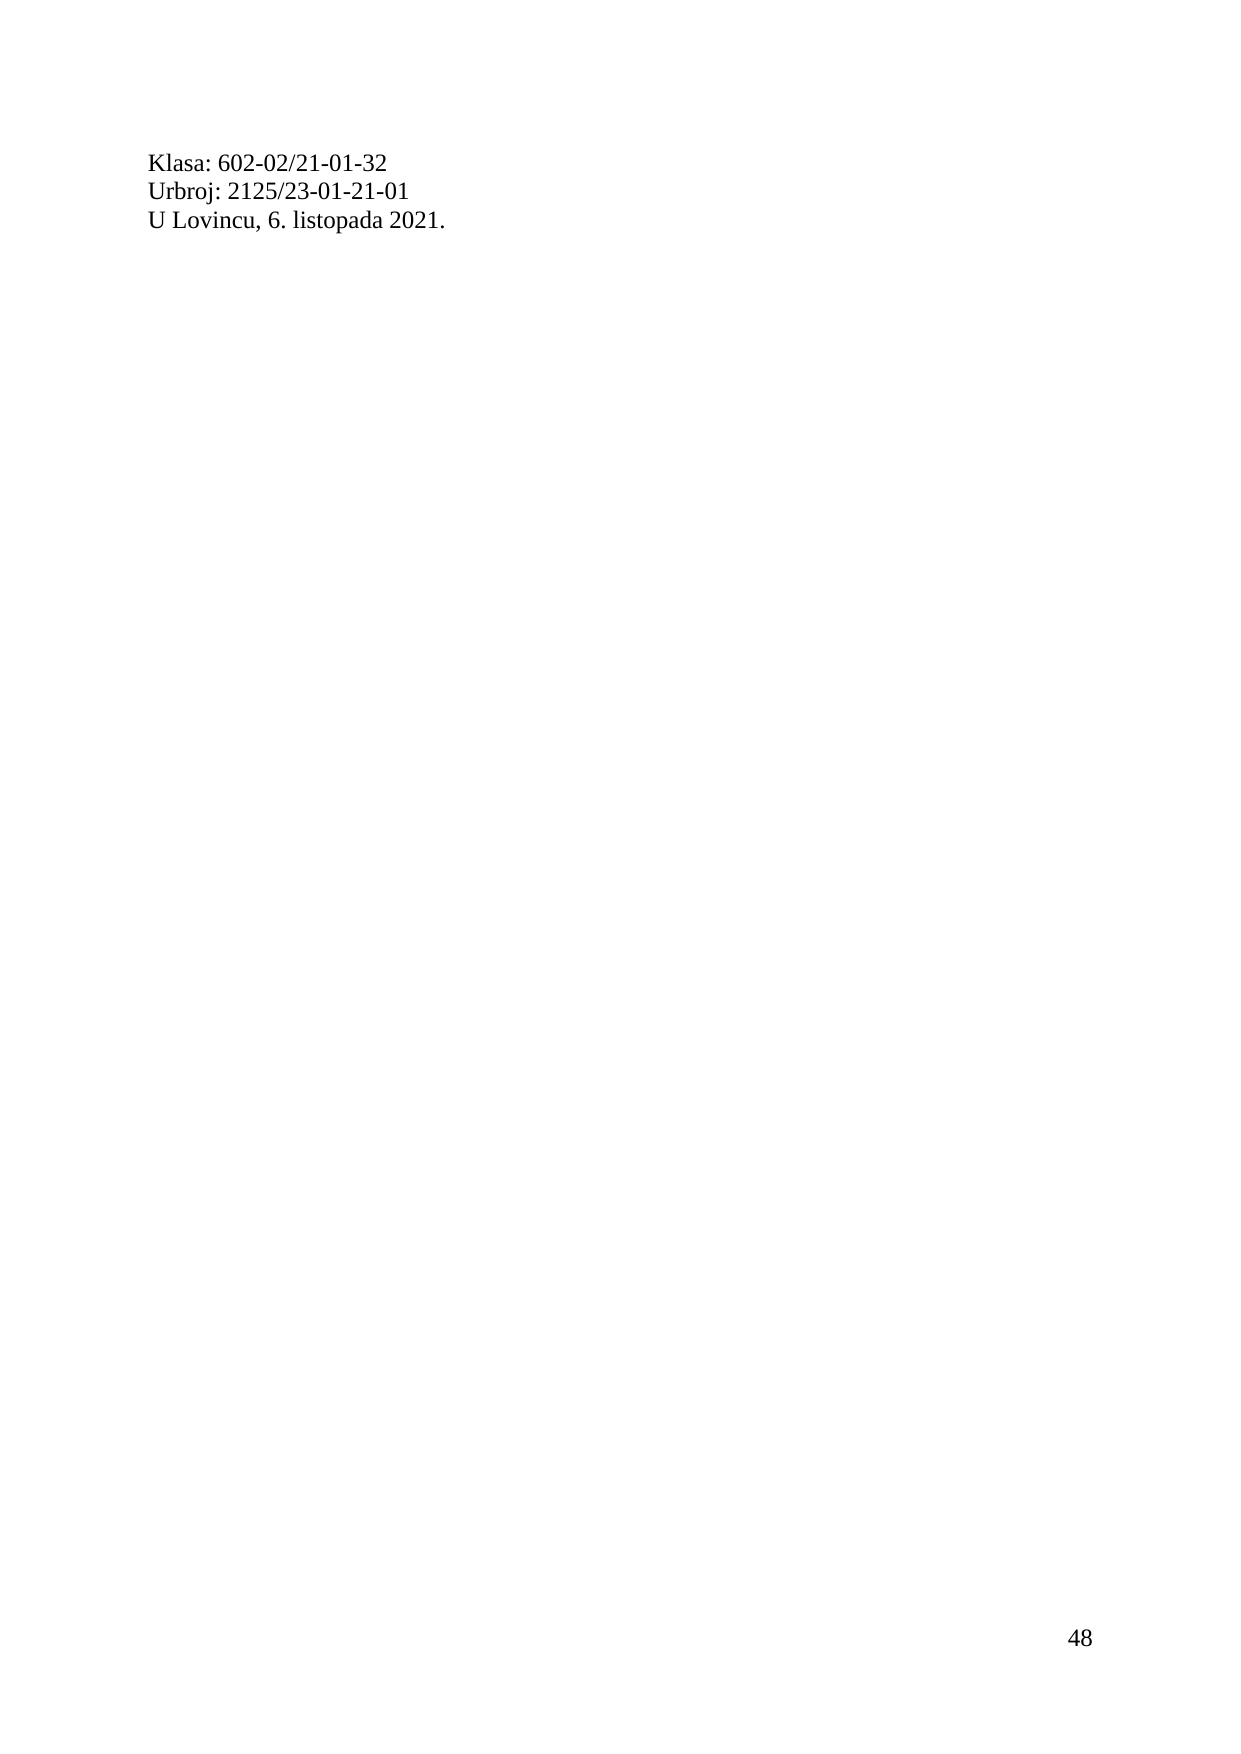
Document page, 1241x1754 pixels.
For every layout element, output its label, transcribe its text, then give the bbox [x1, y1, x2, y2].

text Klasa: 602-02/21-01-32 [148, 148, 1093, 176]
text Urbroj: 2125/23-01-21-01 [148, 176, 1093, 205]
text U Lovincu, 6. listopada 2021. [148, 205, 1093, 234]
